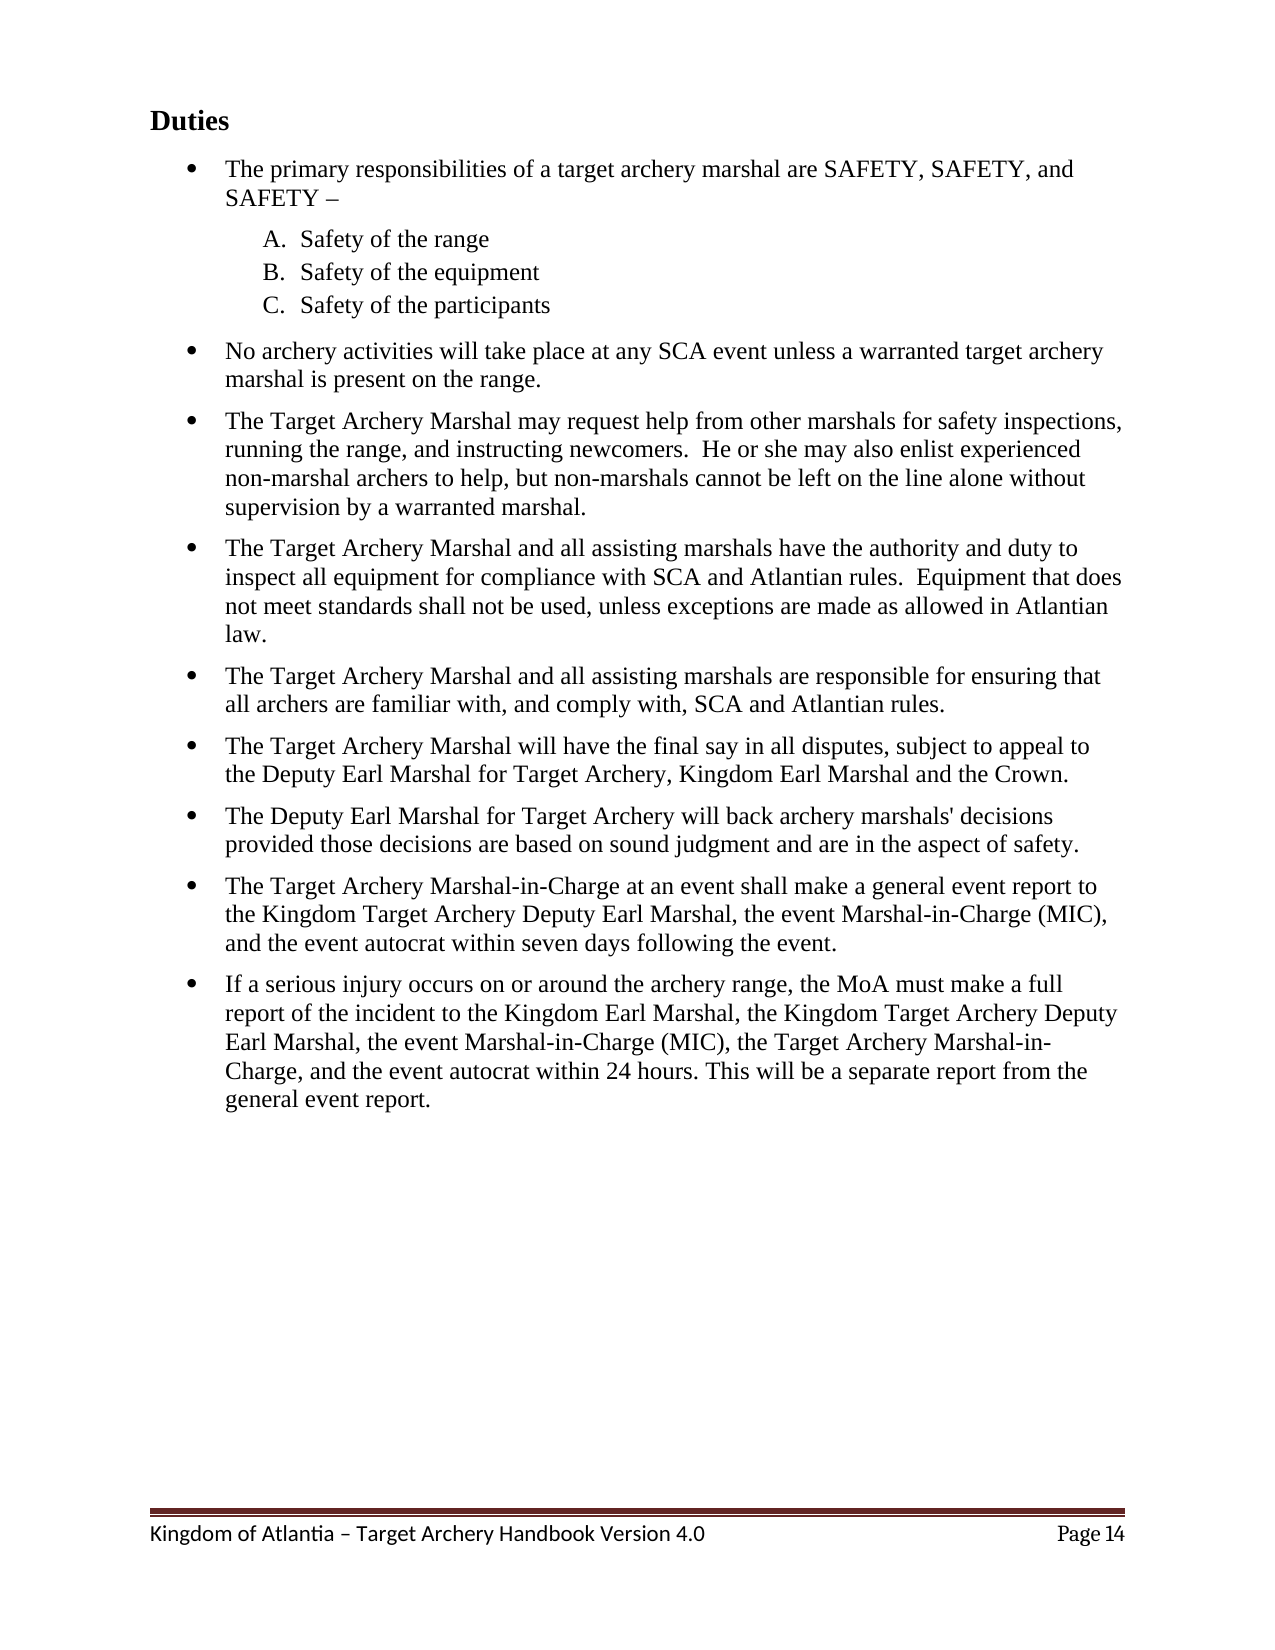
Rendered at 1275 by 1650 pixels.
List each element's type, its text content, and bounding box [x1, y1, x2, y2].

list The Target Archery Marshal and all assisting marshals are responsible for ensuring that all archers are familiar with, and comply with, SCA and Atlantian rules. [187, 661, 1125, 718]
list The primary responsibilities of a target archery marshal are SAFETY, SAFETY, and SAFETY – [187, 154, 1125, 212]
list If a serious injury occurs on or around the archery range, the MoA must make a full report of the incident to the Kingdom Earl Marshal, the Kingdom Target Archery Deputy Earl Marshal, the event Marshal-in-Charge (MIC), the Target Archery Marshal-in-Charge, and the event autocrat within 24 hours. This will be a separate report from the general event report. [187, 969, 1125, 1113]
list No archery activities will take place at any SCA event unless a warranted target archery marshal is present on the range. [187, 336, 1125, 393]
list The Target Archery Marshal-in-Charge at an event shall make a general event report to the Kingdom Target Archery Deputy Earl Marshal, the event Marshal-in-Charge (MIC), and the event autocrat within seven days following the event. [187, 871, 1125, 957]
list The Deputy Earl Marshal for Target Archery will back archery marshals' decisions provided those decisions are based on sound judgment and are in the aspect of safety. [187, 801, 1125, 858]
text A. Safety of the range B. Safety of the equipment C. Safety of the participants [262, 224, 1125, 319]
list The Target Archery Marshal will have the final say in all disputes, subject to appeal to the Deputy Earl Marshal for Target Archery, Kingdom Earl Marshal and the Crown. [187, 731, 1125, 788]
list The Target Archery Marshal and all assisting marshals have the authority and duty to inspect all equipment for compliance with SCA and Atlantian rules. Equipment that does not meet standards shall not be used, unless exceptions are made as allowed in Atlantian law. [187, 533, 1125, 648]
subtitle Duties [150, 103, 1125, 137]
list The Target Archery Marshal may request help from other marshals for safety inspections, running the range, and instructing newcomers. He or she may also enlist experienced non-marshal archers to help, but non-marshals cannot be left on the line alone without supervision by a warranted marshal. [187, 406, 1125, 521]
